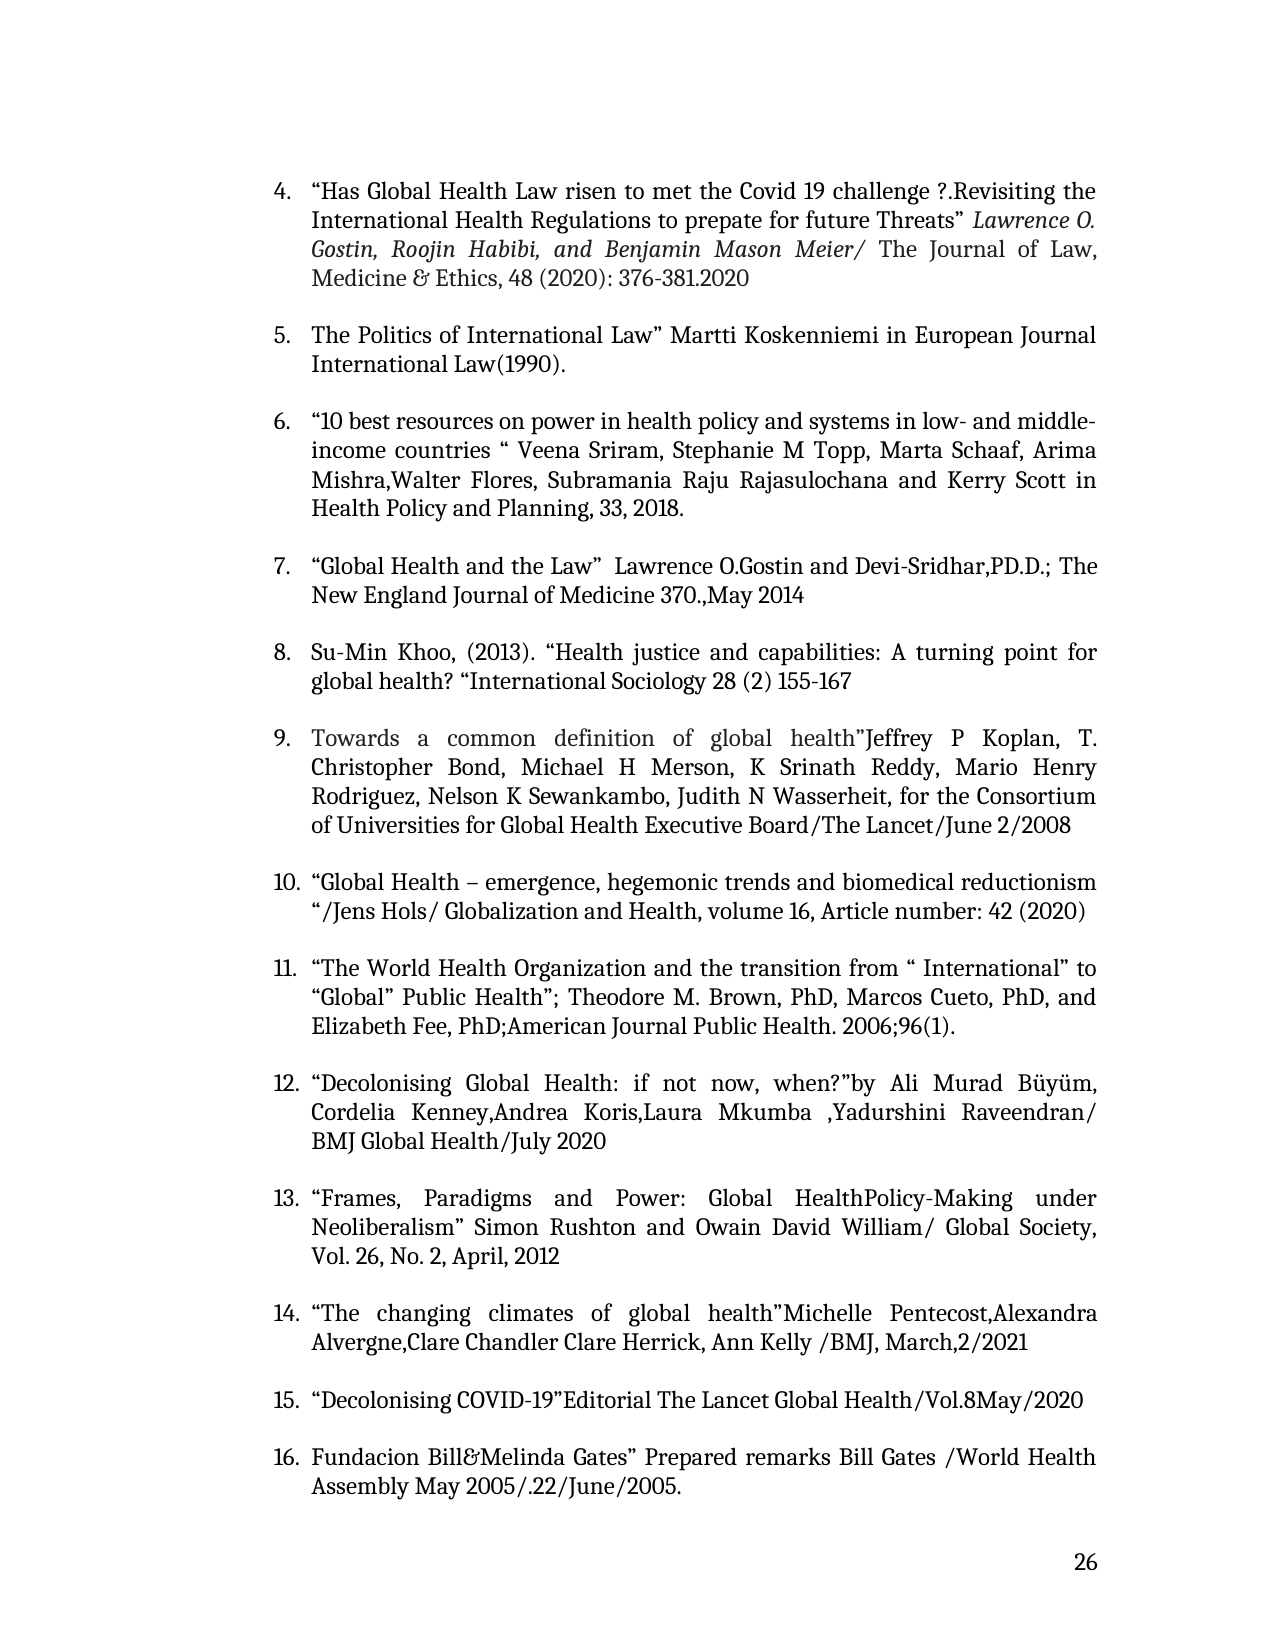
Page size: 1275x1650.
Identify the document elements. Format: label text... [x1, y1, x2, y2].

list “Global Health and the Law” Lawrence O.Gostin and Devi-Sridhar,PD.D.; The New England Journal of Medicine 370.,May 2014 [274, 552, 1098, 609]
list “Decolonising Global Health: if not now, when?”by Ali Murad Büyüm, Cordelia Kenney,Andrea Koris,Laura Mkumba ,Yadurshini Raveendran/ BMJ Global Health/July 2020 [274, 1069, 1098, 1156]
list “Global Health – emergence, hegemonic trends and biomedical reductionism “/Jens Hols/ Globalization and Health, volume 16, Article number: 42 (2020) [274, 868, 1098, 926]
list “Decolonising COVID-19”Editorial The Lancet Global Health/Vol.8May/2020 [274, 1386, 1098, 1414]
list “Has Global Health Law risen to met the Covid 19 challenge ?.Revisiting the International Health Regulations to prepate for future Threats” Lawrence O. Gostin, Roojin Habibi, and Benjamin Mason Meier/ The Journal of Law, Medicine & Ethics, 48 (2020): 376-381.2020 [274, 177, 1098, 292]
list “The World Health Organization and the transition from “ International” to “Global” Public Health”; Theodore M. Brown, PhD, Marcos Cueto, PhD, and Elizabeth Fee, PhD;American Journal Public Health. 2006;96(1). [274, 954, 1098, 1041]
list “Frames, Paradigms and Power: Global HealthPolicy-Making under Neoliberalism” Simon Rushton and Owain David William/ Global Society, Vol. 26, No. 2, April, 2012 [274, 1184, 1098, 1271]
list “The changing climates of global health”Michelle Pentecost,Alexandra Alvergne,Clare Chandler Clare Herrick, Ann Kelly /BMJ, March,2/2021 [274, 1299, 1098, 1357]
list Towards a common definition of global health”Jeffrey P Koplan, T. Christopher Bond, Michael H Merson, K Srinath Reddy, Mario Henry Rodriguez, Nelson K Sewankambo, Judith N Wasserheit, for the Consortium of Universities for Global Health Executive Board/The Lancet/June 2/2008 [274, 724, 1098, 839]
list Fundacion Bill&Melinda Gates” Prepared remarks Bill Gates /World Health Assembly May 2005/.22/June/2005. [274, 1443, 1098, 1501]
list Su-Min Khoo, (2013). “Health justice and capabilities: A turning point for global health? “International Sociology 28 (2) 155-167 [274, 638, 1098, 696]
list “10 best resources on power in health policy and systems in low- and middle-income countries “ Veena Sriram, Stephanie M Topp, Marta Schaaf, Arima Mishra,Walter Flores, Subramania Raju Rajasulochana and Kerry Scott in Health Policy and Planning, 33, 2018. [274, 407, 1098, 523]
list The Politics of International Law” Martti Koskenniemi in European Journal International Law(1990). [274, 321, 1098, 378]
